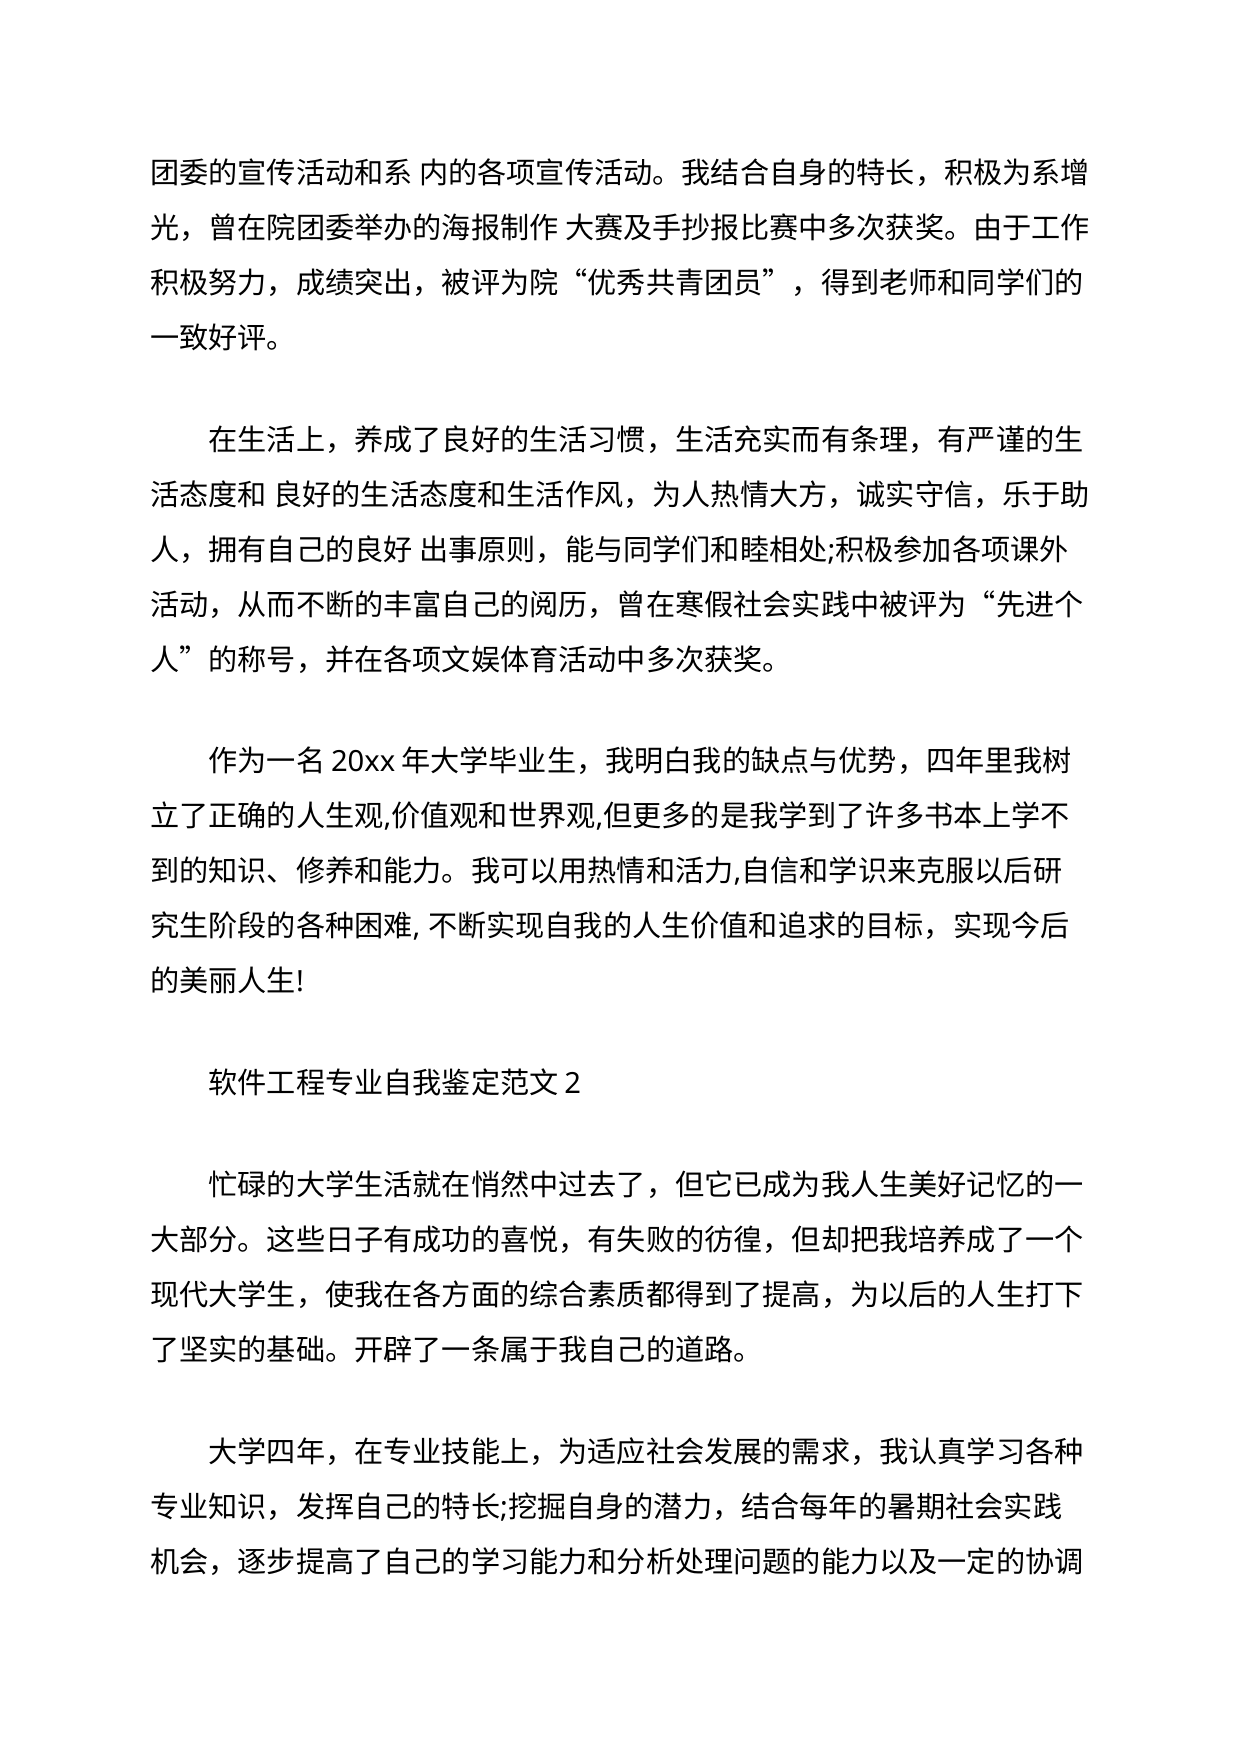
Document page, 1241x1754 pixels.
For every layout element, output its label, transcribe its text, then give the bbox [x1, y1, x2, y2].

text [150, 150, 1090, 357]
text 忙碌的大学生活就在悄然中过去了，但它已成为我人生美好记忆的一大部分。这些日子有成功的喜悦，有失败的彷徨，但却把我培养成了一个现代大学生，使我在各方面的综合素质都得到了提高，为以后的人生打下了坚实的基础。开辟了一条属于我自己的道路。 [150, 1162, 1090, 1369]
text 在生活上，养成了良好的生活习惯，生活充实而有条理，有严谨的生活态度和 良好的生活态度和生活作风，为人热情大方，诚实守信，乐于助人，拥有自己的良好 出事原则，能与同学们和睦相处;积极参加各项课外活动，从而不断的丰富自己的阅历，曾在寒假社会实践中被评为“先进个人”的称号，并在各项文娱体育活动中多次获奖。 [150, 416, 1090, 678]
text 作为一名20xx年大学毕业生，我明白我的缺点与优势，四年里我树立了正确的人生观,价值观和世界观,但更多的是我学到了许多书本上学不到的知识、修养和能力。我可以用热情和活力,自信和学识来克服以后研究生阶段的各种困难, 不断实现自我的人生价值和追求的目标，实现今后的美丽人生! [150, 738, 1090, 1000]
text 软件工程专业自我鉴定范文2 [150, 1060, 1090, 1102]
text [150, 1428, 1090, 1581]
